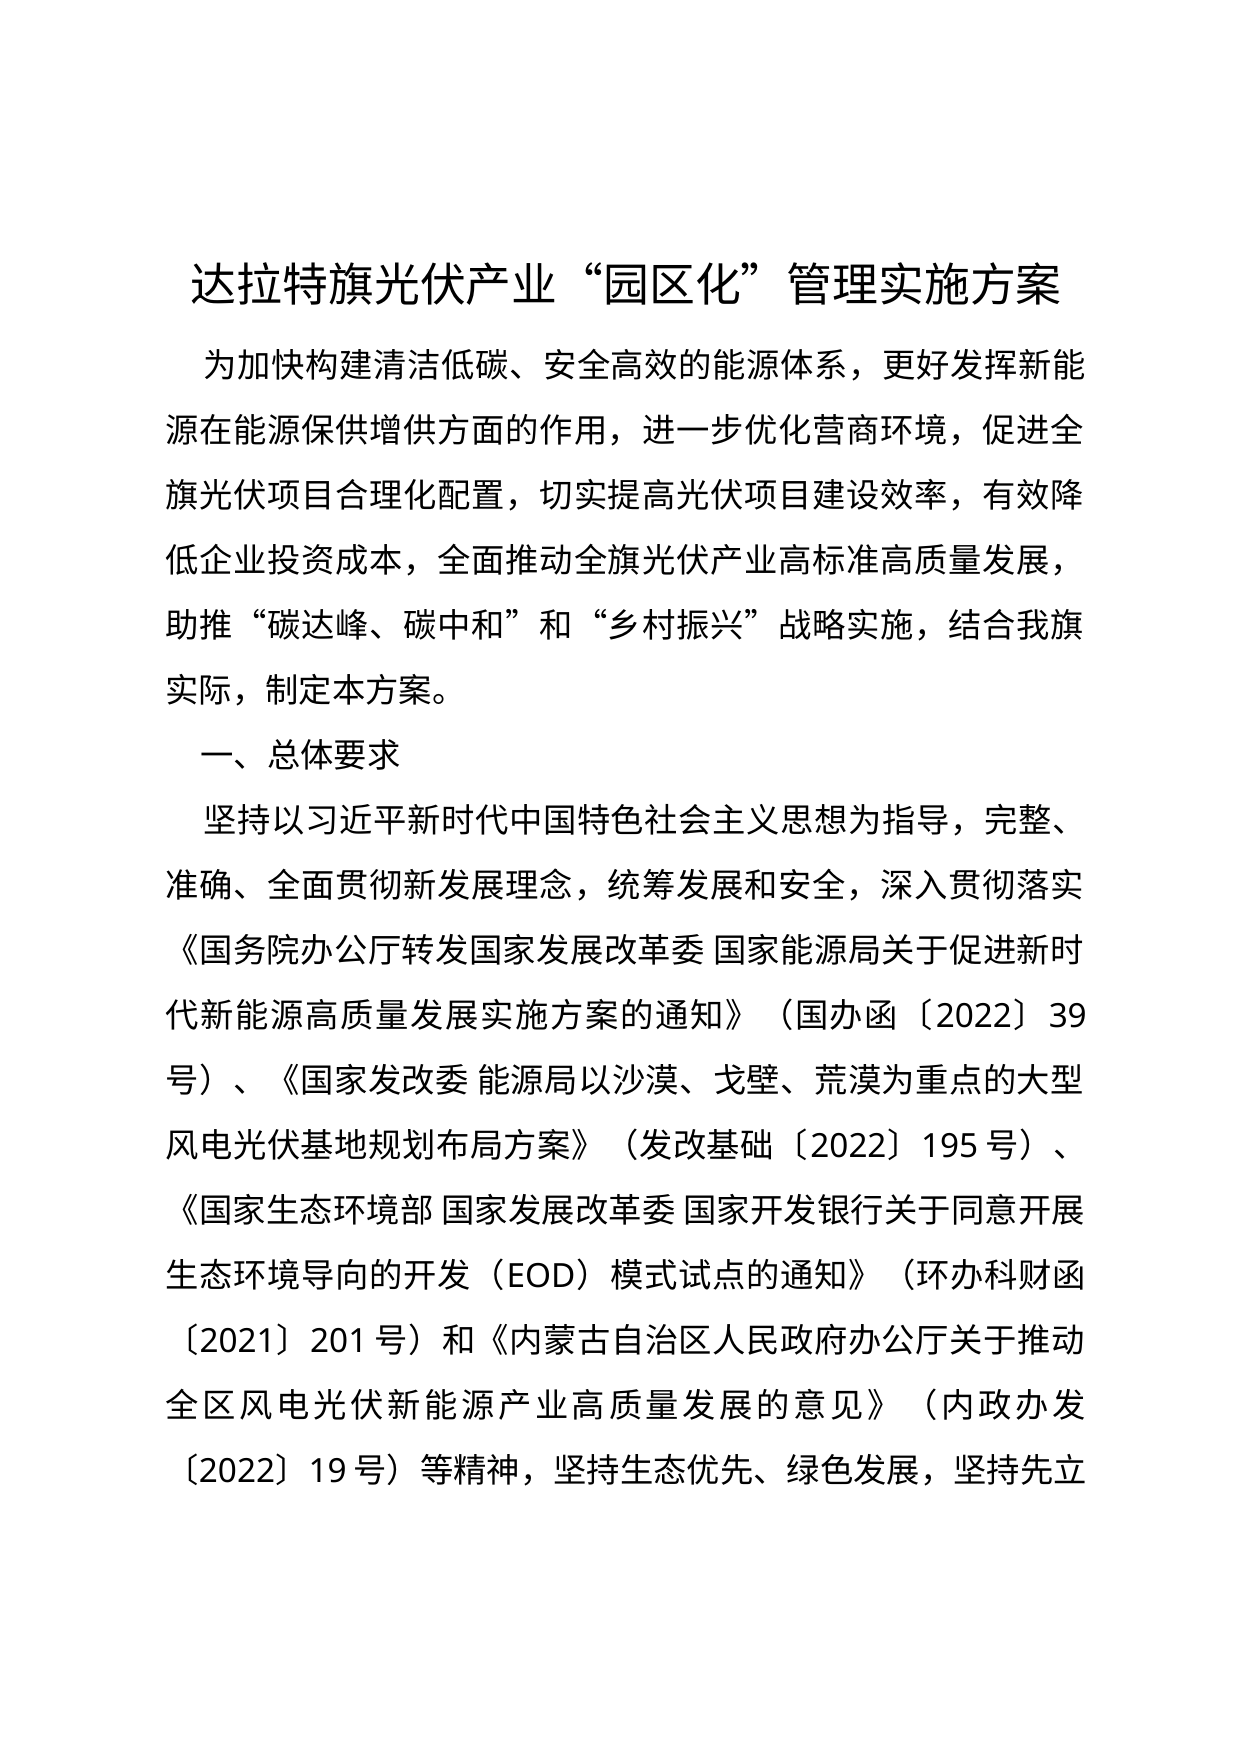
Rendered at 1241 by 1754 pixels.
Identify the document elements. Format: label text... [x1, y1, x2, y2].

text 一、总体要求 [165, 720, 1087, 785]
text 达拉特旗光伏产业“园区化”管理实施方案 [165, 233, 1087, 330]
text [165, 785, 1087, 1500]
text 为加快构建清洁低碳、安全高效的能源体系，更好发挥新能源在能源保供增供方面的作用，进一步优化营商环境，促进全旗光伏项目合理化配置，切实提高光伏项目建设效率，有效降低企业投资成本，全面推动全旗光伏产业高标准高质量发展，助推“碳达峰、碳中和”和“乡村振兴”战略实施，结合我旗实际，制定本方案。 [165, 330, 1087, 720]
